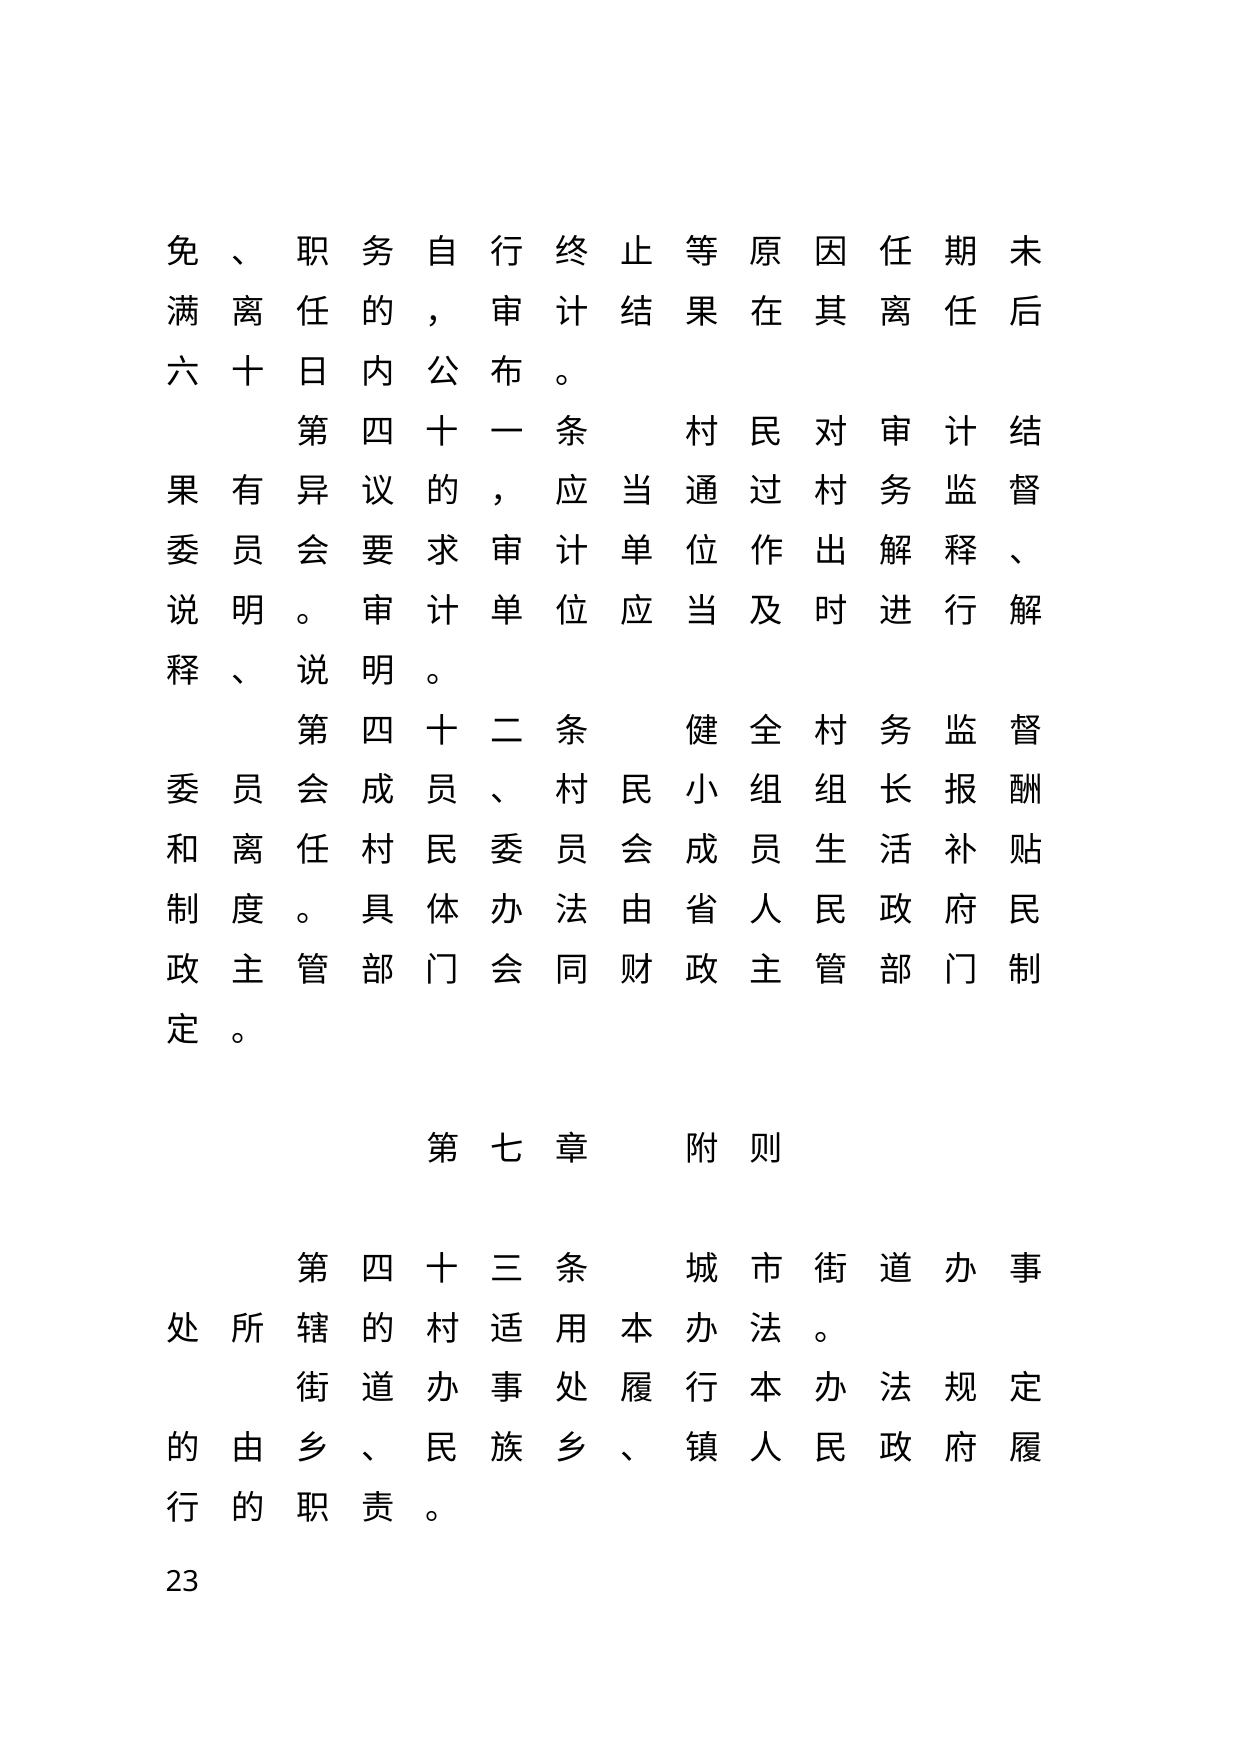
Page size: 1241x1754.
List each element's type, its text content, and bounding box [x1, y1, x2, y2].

text 第四十三条 城市街道办事处所辖的村适用本办法。 [167, 1236, 1074, 1355]
text 第四十一条 村民对审计结果有异议的，应当通过村务监督委员会要求审计单位作出解释、说明。审计单位应当及时进行解释、说明。 [167, 399, 1074, 698]
text 第七章 附则 [167, 1116, 1074, 1176]
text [167, 219, 1074, 399]
text 第四十二条 健全村务监督委员会成员、村民小组组长报酬和离任村民委员会成员生活补贴制度。具体办法由省人民政府民政主管部门会同财政主管部门制定。 [167, 698, 1074, 1056]
text 街道办事处履行本办法规定的由乡、民族乡、镇人民政府履行的职责。 [167, 1355, 1074, 1535]
